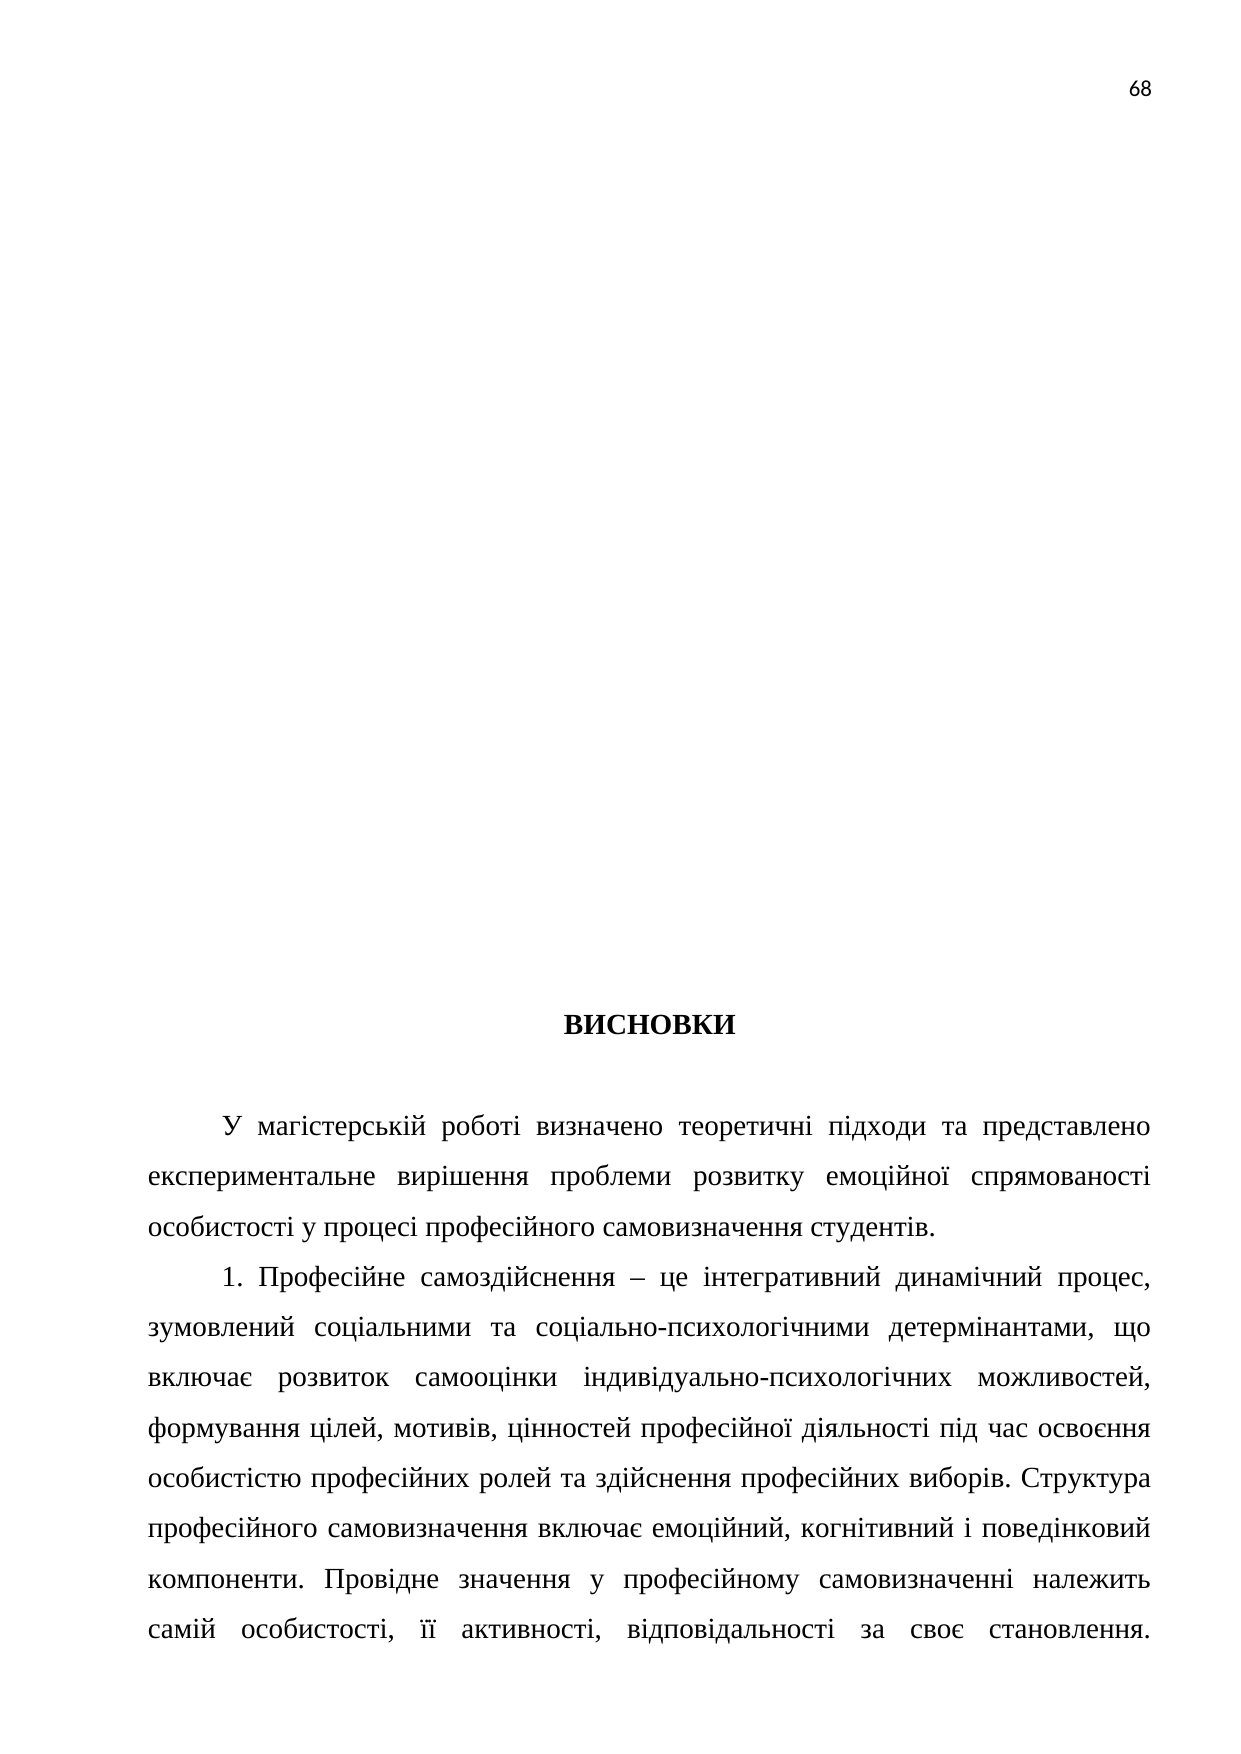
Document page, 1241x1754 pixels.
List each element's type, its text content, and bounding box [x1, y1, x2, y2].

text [148, 1259, 1152, 1645]
text Висновки [148, 1007, 1152, 1041]
text У магістерській роботі визначено теоретичні підходи та представлено експериментальне вирішення проблеми розвитку емоційної спрямованості особистості у процесі професійного самовизначення студентів. [148, 1108, 1152, 1242]
